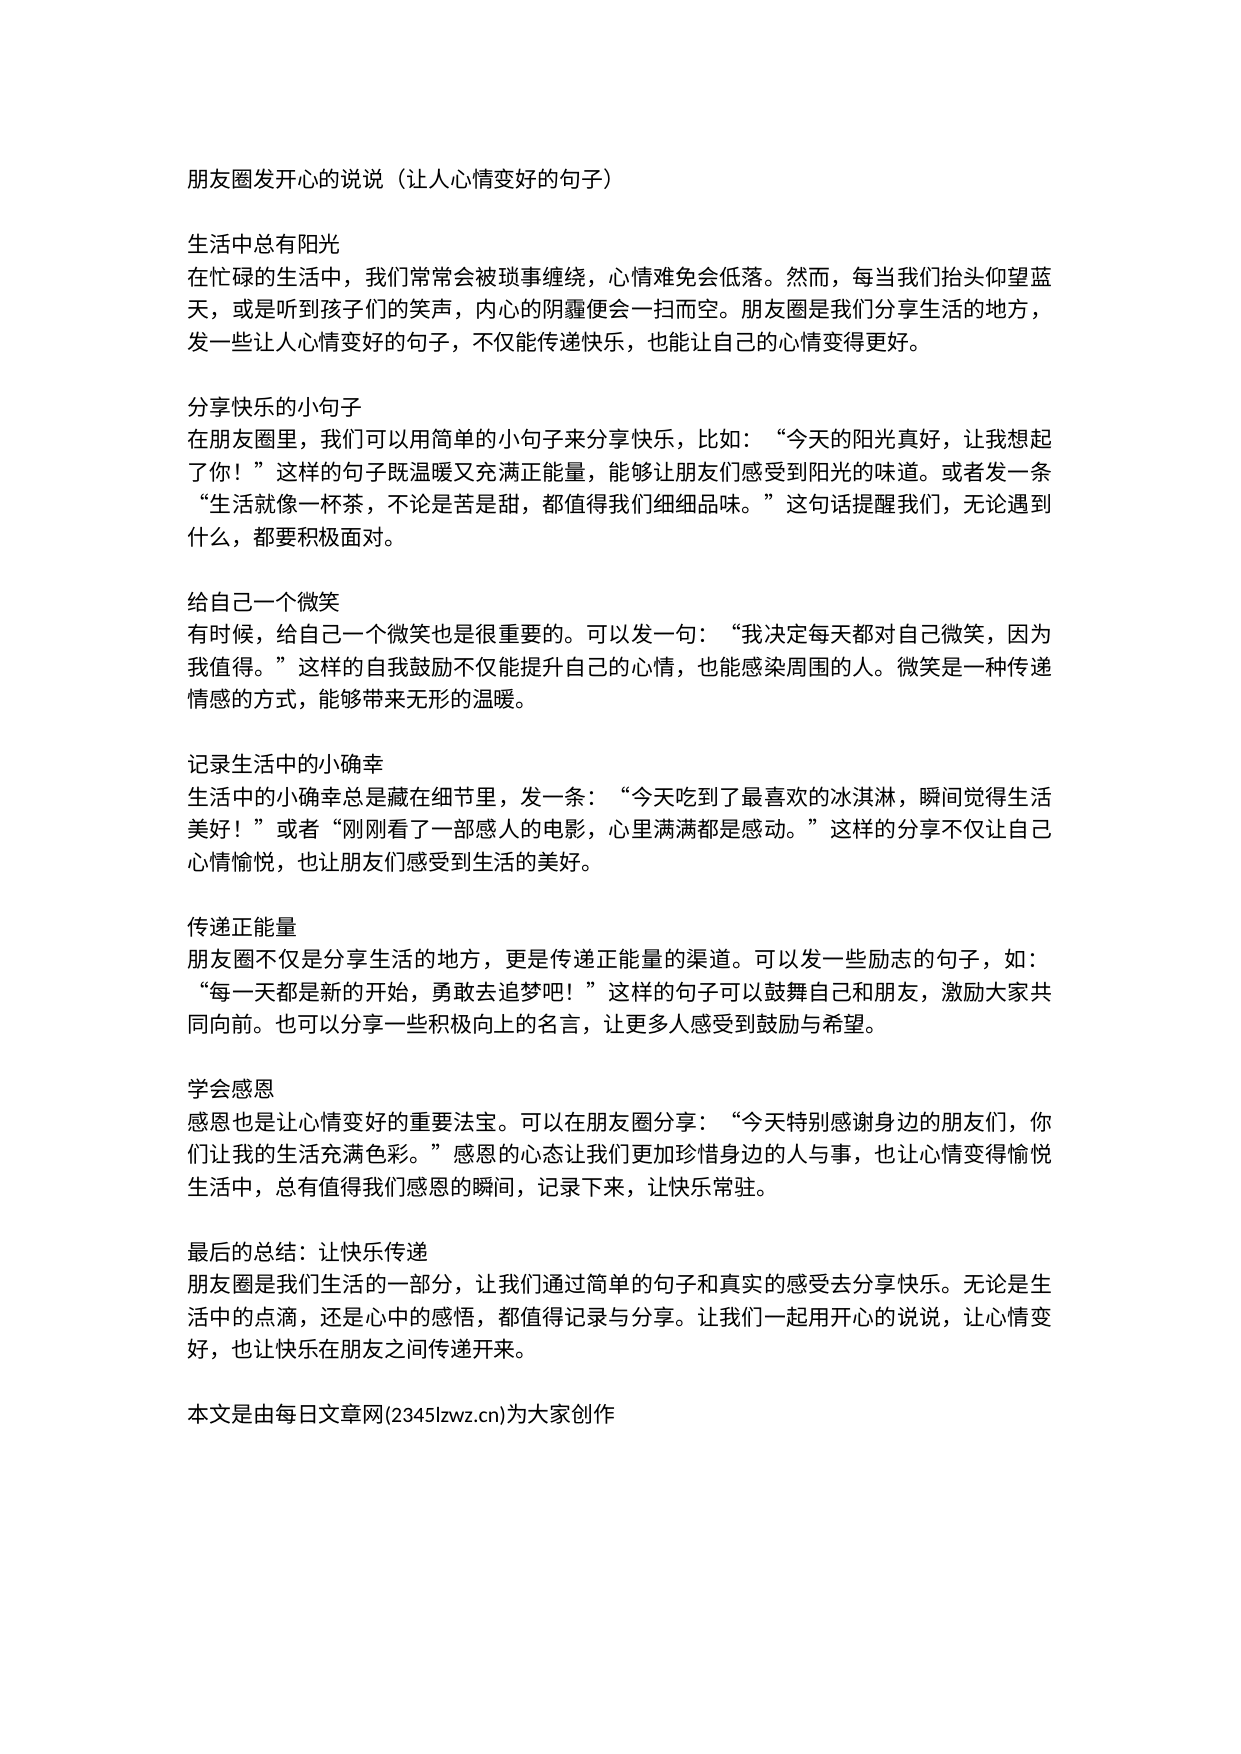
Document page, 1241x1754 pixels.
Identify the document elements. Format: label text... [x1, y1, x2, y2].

text 分享快乐的小句子 [187, 389, 1053, 422]
text 朋友圈发开心的说说（让人心情变好的句子） [187, 162, 1053, 194]
text 本文是由每日文章网(2345lzwz.cn)为大家创作 [187, 1397, 1053, 1429]
text 朋友圈不仅是分享生活的地方，更是传递正能量的渠道。可以发一些励志的句子，如：“每一天都是新的开始，勇敢去追梦吧！”这样的句子可以鼓舞自己和朋友，激励大家共同向前。也可以分享一些积极向上的名言，让更多人感受到鼓励与希望。 [187, 942, 1053, 1039]
text 给自己一个微笑 [187, 584, 1053, 617]
text 在朋友圈里，我们可以用简单的小句子来分享快乐，比如：“今天的阳光真好，让我想起了你！”这样的句子既温暖又充满正能量，能够让朋友们感受到阳光的味道。或者发一条：“生活就像一杯茶，不论是苦是甜，都值得我们细细品味。”这句话提醒我们，无论遇到什么，都要积极面对。 [187, 422, 1053, 552]
text 传递正能量 [187, 909, 1053, 942]
text 最后的总结：让快乐传递 [187, 1234, 1053, 1267]
text 在忙碌的生活中，我们常常会被琐事缠绕，心情难免会低落。然而，每当我们抬头仰望蓝天，或是听到孩子们的笑声，内心的阴霾便会一扫而空。朋友圈是我们分享生活的地方，发一些让人心情变好的句子，不仅能传递快乐，也能让自己的心情变得更好。 [187, 259, 1053, 357]
text 朋友圈是我们生活的一部分，让我们通过简单的句子和真实的感受去分享快乐。无论是生活中的点滴，还是心中的感悟，都值得记录与分享。让我们一起用开心的说说，让心情变好，也让快乐在朋友之间传递开来。 [187, 1267, 1053, 1364]
text 生活中的小确幸总是藏在细节里，发一条：“今天吃到了最喜欢的冰淇淋，瞬间觉得生活美好！”或者“刚刚看了一部感人的电影，心里满满都是感动。”这样的分享不仅让自己心情愉悦，也让朋友们感受到生活的美好。 [187, 779, 1053, 877]
text 学会感恩 [187, 1072, 1053, 1104]
text 感恩也是让心情变好的重要法宝。可以在朋友圈分享：“今天特别感谢身边的朋友们，你们让我的生活充满色彩。”感恩的心态让我们更加珍惜身边的人与事，也让心情变得愉悦。生活中，总有值得我们感恩的瞬间，记录下来，让快乐常驻。 [187, 1104, 1053, 1202]
text 生活中总有阳光 [187, 227, 1053, 259]
text 有时候，给自己一个微笑也是很重要的。可以发一句：“我决定每天都对自己微笑，因为我值得。”这样的自我鼓励不仅能提升自己的心情，也能感染周围的人。微笑是一种传递情感的方式，能够带来无形的温暖。 [187, 617, 1053, 714]
text 记录生活中的小确幸 [187, 747, 1053, 779]
